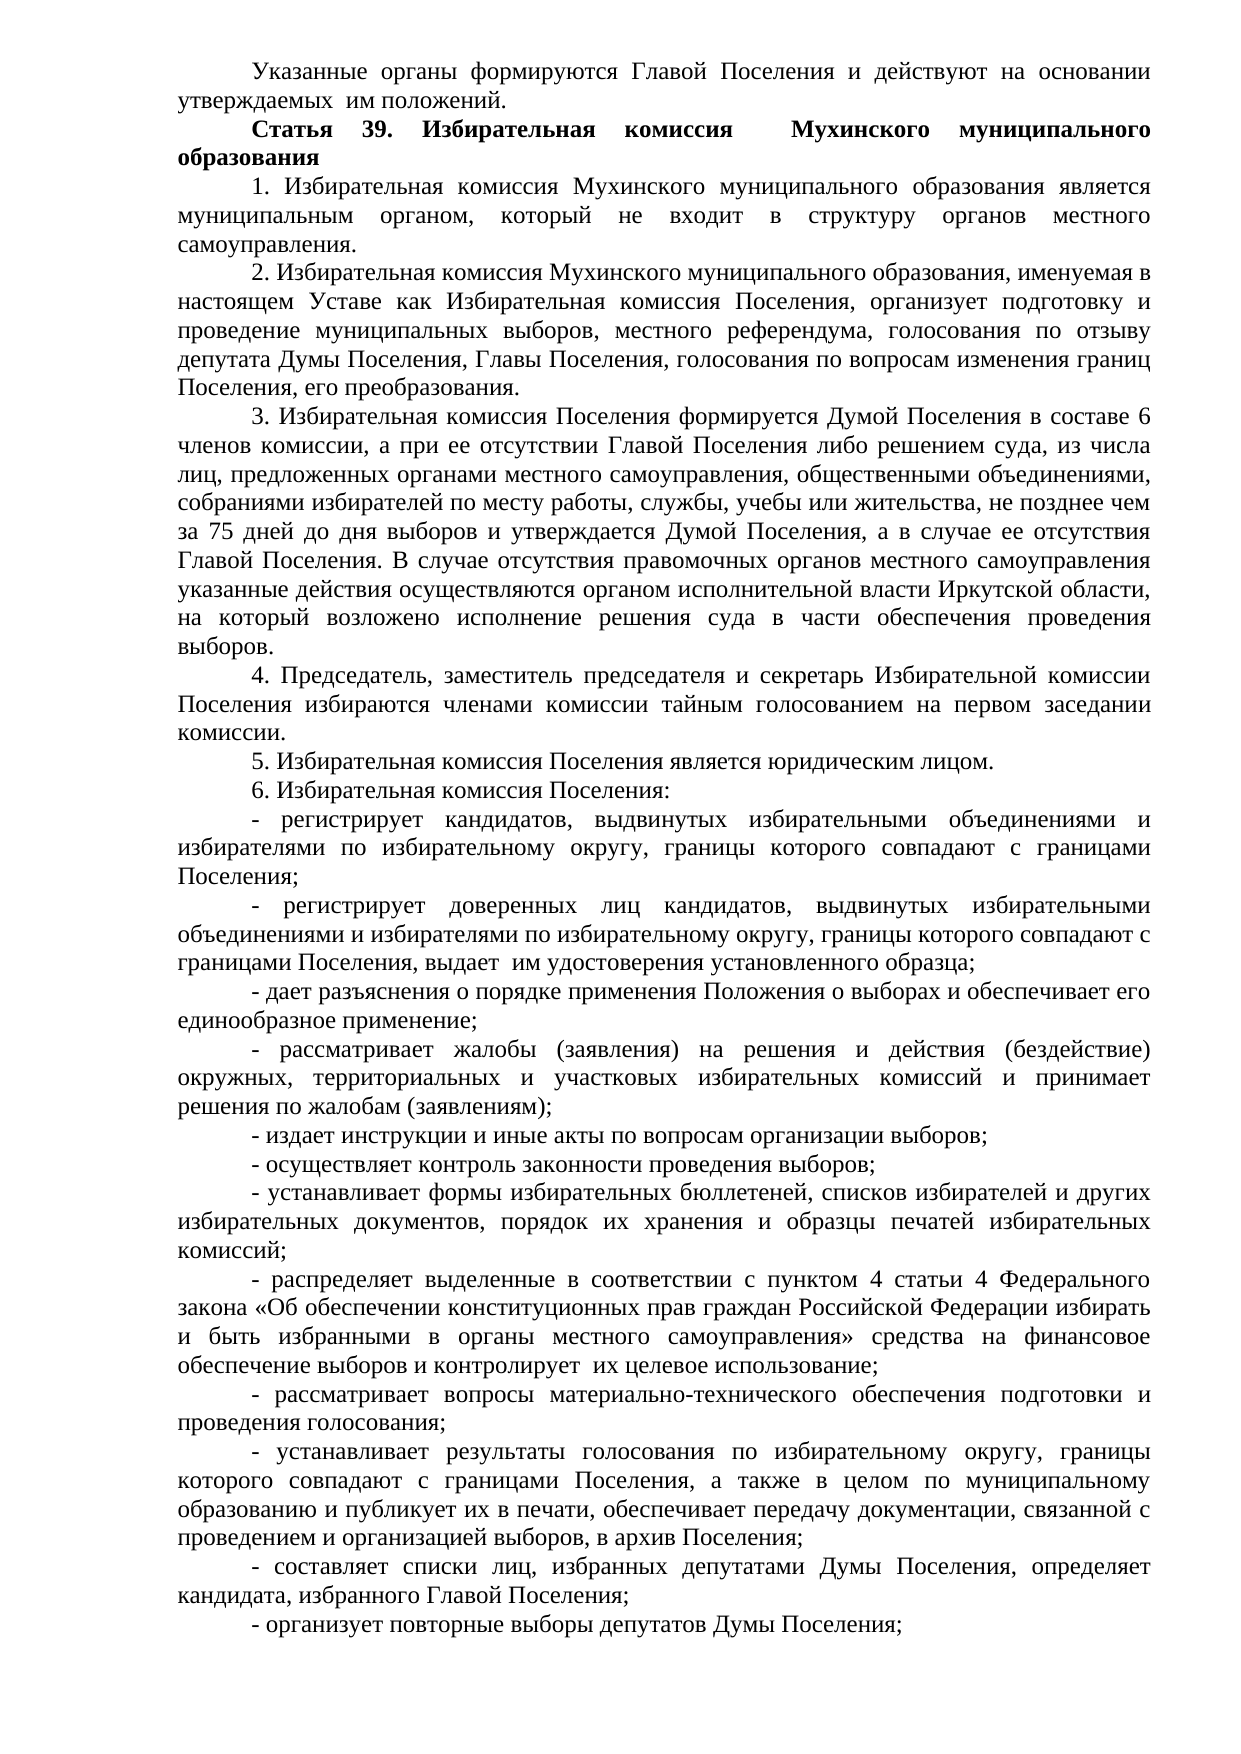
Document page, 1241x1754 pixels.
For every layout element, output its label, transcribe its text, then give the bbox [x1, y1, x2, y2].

text - регистрирует кандидатов, выдвинутых избирательными объединениями и избирателями по избирательному округу, границы которого совпадают с границами Поселения; [177, 804, 1152, 890]
text Указанные органы формируются Главой Поселения и действуют на основании утверждаемых им положений. [177, 56, 1152, 114]
text - издает инструкции и иные акты по вопросам организации выборов; [177, 1120, 1152, 1149]
text 6. Избирательная комиссия Поселения: [177, 775, 1152, 804]
text 2. Избирательная комиссия Мухинского муниципального образования, именуемая в настоящем Уставе как Избирательная комиссия Поселения, организует подготовку и проведение муниципальных выборов, местного референдума, голосования по отзыву депутата Думы Поселения, Главы Поселения, голосования по вопросам изменения границ Поселения, его преобразования. [177, 257, 1152, 401]
text 1. Избирательная комиссия Мухинского муниципального образования является муниципальным органом, который не входит в структуру органов местного самоуправления. [177, 171, 1152, 257]
text - рассматривает вопросы материально-технического обеспечения подготовки и проведения голосования; [177, 1379, 1152, 1436]
text - устанавливает результаты голосования по избирательному округу, границы которого совпадают с границами Поселения, а также в целом по муниципальному образованию и публикует их в печати, обеспечивает передачу документации, связанной с проведением и организацией выборов, в архив Поселения; [177, 1436, 1152, 1551]
text 3. Избирательная комиссия Поселения формируется Думой Поселения в составе 6 членов комиссии, а при ее отсутствии Главой Поселения либо решением суда, из числа лиц, предложенных органами местного самоуправления, общественными объединениями, собраниями избирателей по месту работы, службы, учебы или жительства, не позднее чем за 75 дней до дня выборов и утверждается Думой Поселения, а в случае ее отсутствия Главой Поселения. В случае отсутствия правомочных органов местного самоуправления указанные действия осуществляются органом исполнительной власти Иркутской области, на который возложено исполнение решения суда в части обеспечения проведения выборов. [177, 401, 1152, 660]
text - организует повторные выборы депутатов Думы Поселения; [177, 1609, 1152, 1637]
text - рассматривает жалобы (заявления) на решения и действия (бездействие) окружных, территориальных и участковых избирательных комиссий и принимает решения по жалобам (заявлениям); [177, 1034, 1152, 1120]
text - устанавливает формы избирательных бюллетеней, списков избирателей и других избирательных документов, порядок их хранения и образцы печатей избирательных комиссий; [177, 1177, 1152, 1264]
text - регистрирует доверенных лиц кандидатов, выдвинутых избирательными объединениями и избирателями по избирательному округу, границы которого совпадают с границами Поселения, выдает им удостоверения установленного образца; [177, 890, 1152, 976]
text Статья 39. Избирательная комиссия Мухинского муниципального образования [177, 114, 1152, 171]
text - дает разъяснения о порядке применения Положения о выборах и обеспечивает его единообразное применение; [177, 976, 1152, 1034]
text - осуществляет контроль законности проведения выборов; [177, 1149, 1152, 1177]
text - составляет списки лиц, избранных депутатами Думы Поселения, определяет кандидата, избранного Главой Поселения; [177, 1551, 1152, 1609]
text 5. Избирательная комиссия Поселения является юридическим лицом. [177, 746, 1152, 775]
text 4. Председатель, заместитель председателя и секретарь Избирательной комиссии Поселения избираются членами комиссии тайным голосованием на первом заседании комиссии. [177, 660, 1152, 746]
text - распределяет выделенные в соответствии с пунктом 4 статьи 4 Федерального закона «Об обеспечении конституционных прав граждан Российской Федерации избирать и быть избранными в органы местного самоуправления» средства на финансовое обеспечение выборов и контролирует их целевое использование; [177, 1264, 1152, 1379]
